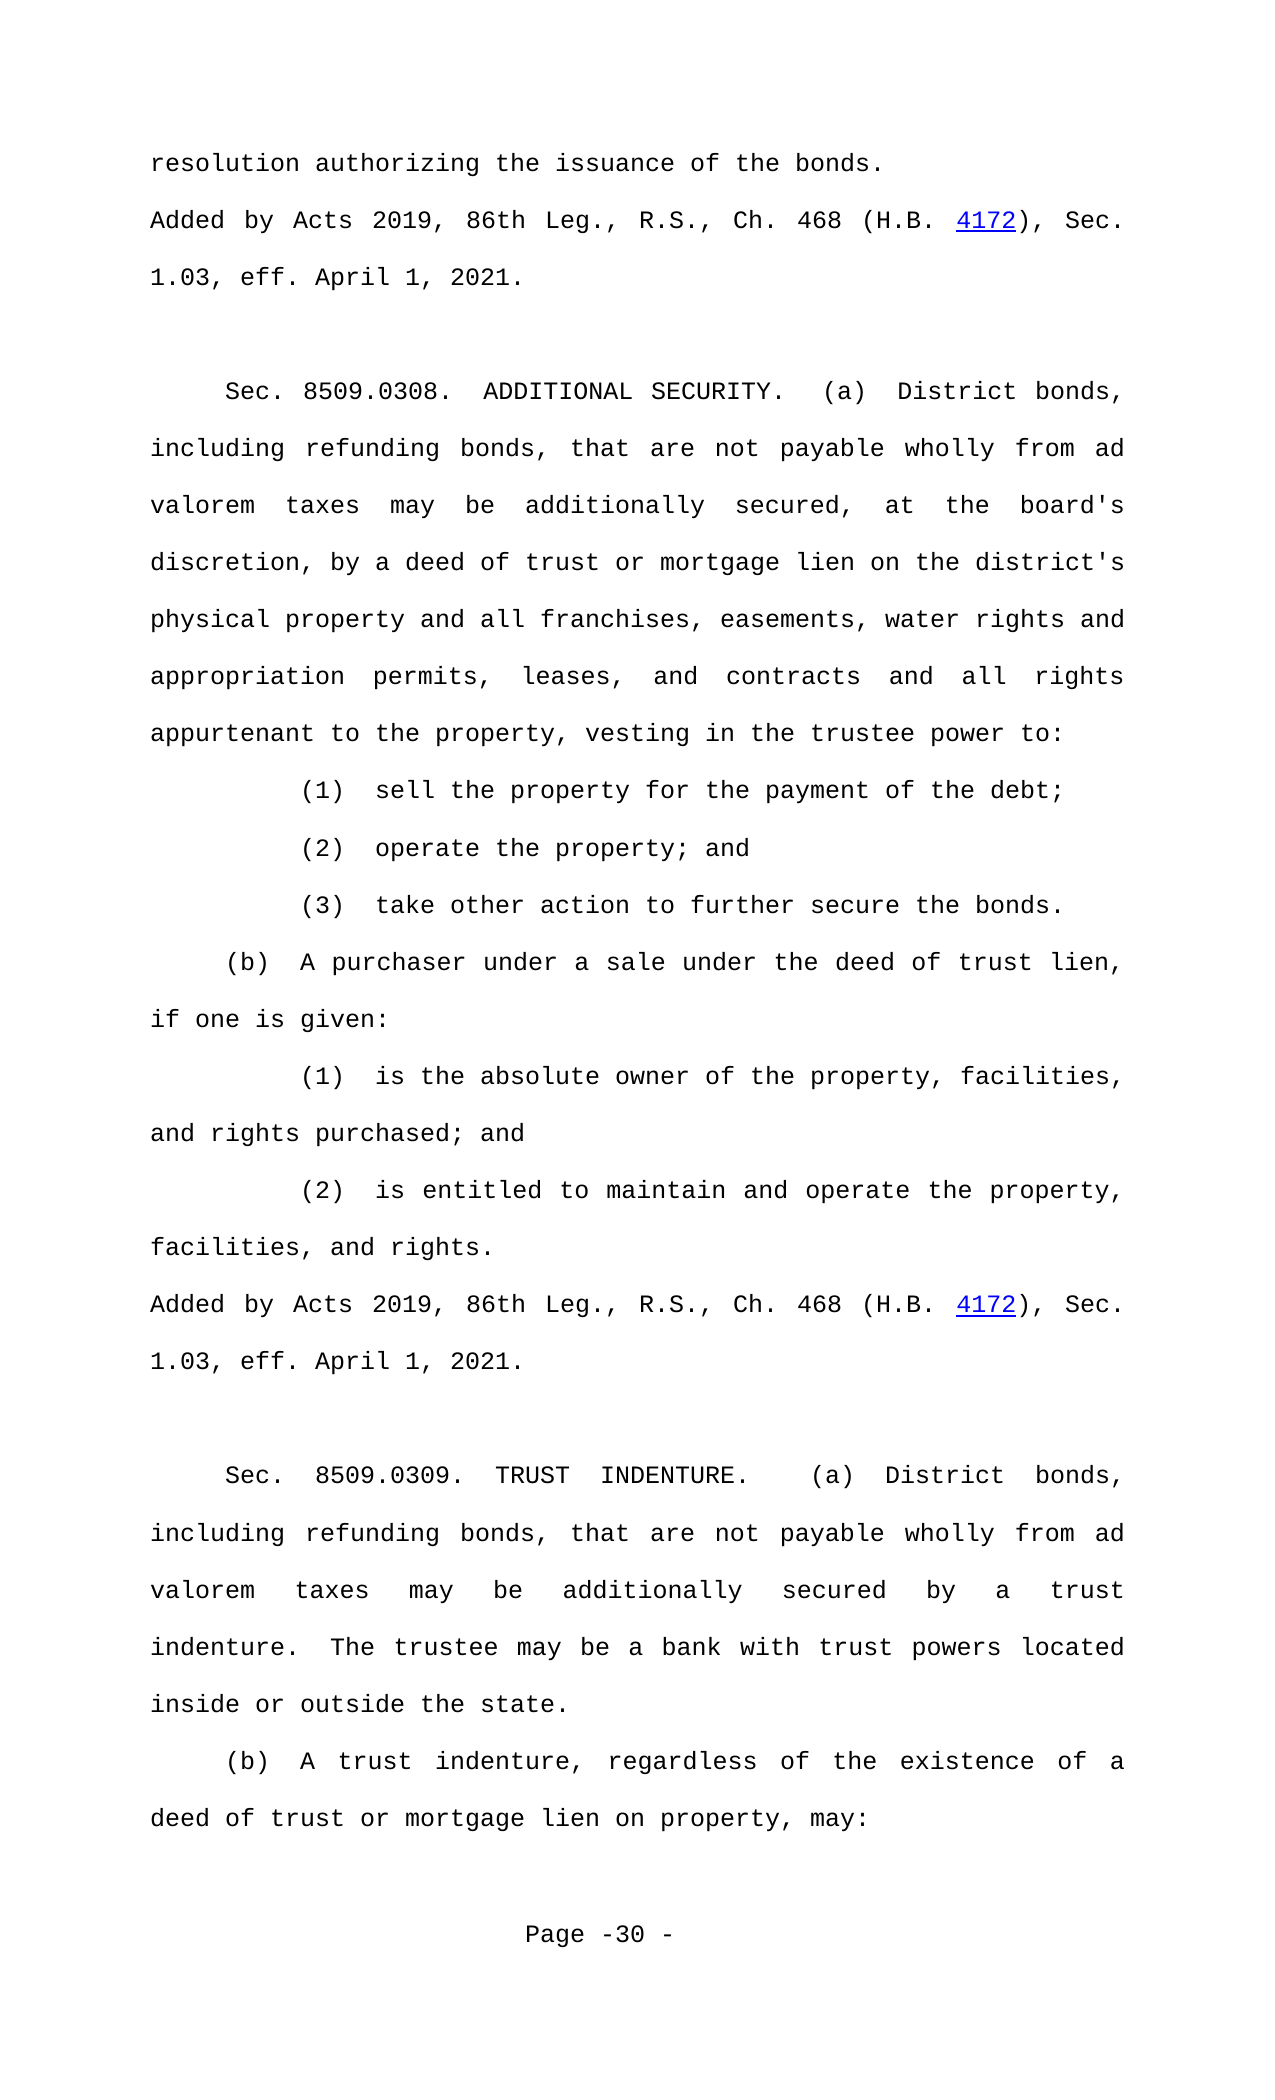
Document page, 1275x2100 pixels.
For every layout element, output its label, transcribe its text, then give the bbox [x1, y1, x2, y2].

text (b) A trust indenture, regardless of the existence of a deed of trust or mortgage lien on property, may: [150, 1748, 1125, 1834]
text (1) is the absolute owner of the property, facilities, and rights purchased; and [150, 1063, 1125, 1149]
text (2) operate the property; and [150, 835, 1125, 863]
text (1) sell the property for the payment of the debt; [150, 778, 1125, 806]
text (b) A purchaser under a sale under the deed of trust lien, if one is given: [150, 949, 1125, 1035]
text Sec. 8509.0308. ADDITIONAL SECURITY. (a) District bonds, including refunding bonds, that are not payable wholly from ad valorem taxes may be additionally secured, at the board's discretion, by a deed of trust or mortgage lien on the district's physical property and all franchises, easements, water rights and appropriation permits, leases, and contracts and all rights appurtenant to the property, vesting in the trustee power to: [150, 378, 1125, 749]
text Sec. 8509.0309. TRUST INDENTURE. (a) District bonds, including refunding bonds, that are not payable wholly from ad valorem taxes may be additionally secured by a trust indenture. The trustee may be a bank with trust powers located inside or outside the state. [150, 1463, 1125, 1720]
text (2) is entitled to maintain and operate the property, facilities, and rights. [150, 1177, 1125, 1263]
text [150, 150, 1125, 178]
text Added by Acts 2019, 86th Leg., R.S., Ch. 468 (H.B. 4172), Sec. 1.03, eff. April 1, 2021. [150, 207, 1125, 293]
text (3) take other action to further secure the bonds. [150, 892, 1125, 921]
text Added by Acts 2019, 86th Leg., R.S., Ch. 468 (H.B. 4172), Sec. 1.03, eff. April 1, 2021. [150, 1292, 1125, 1377]
